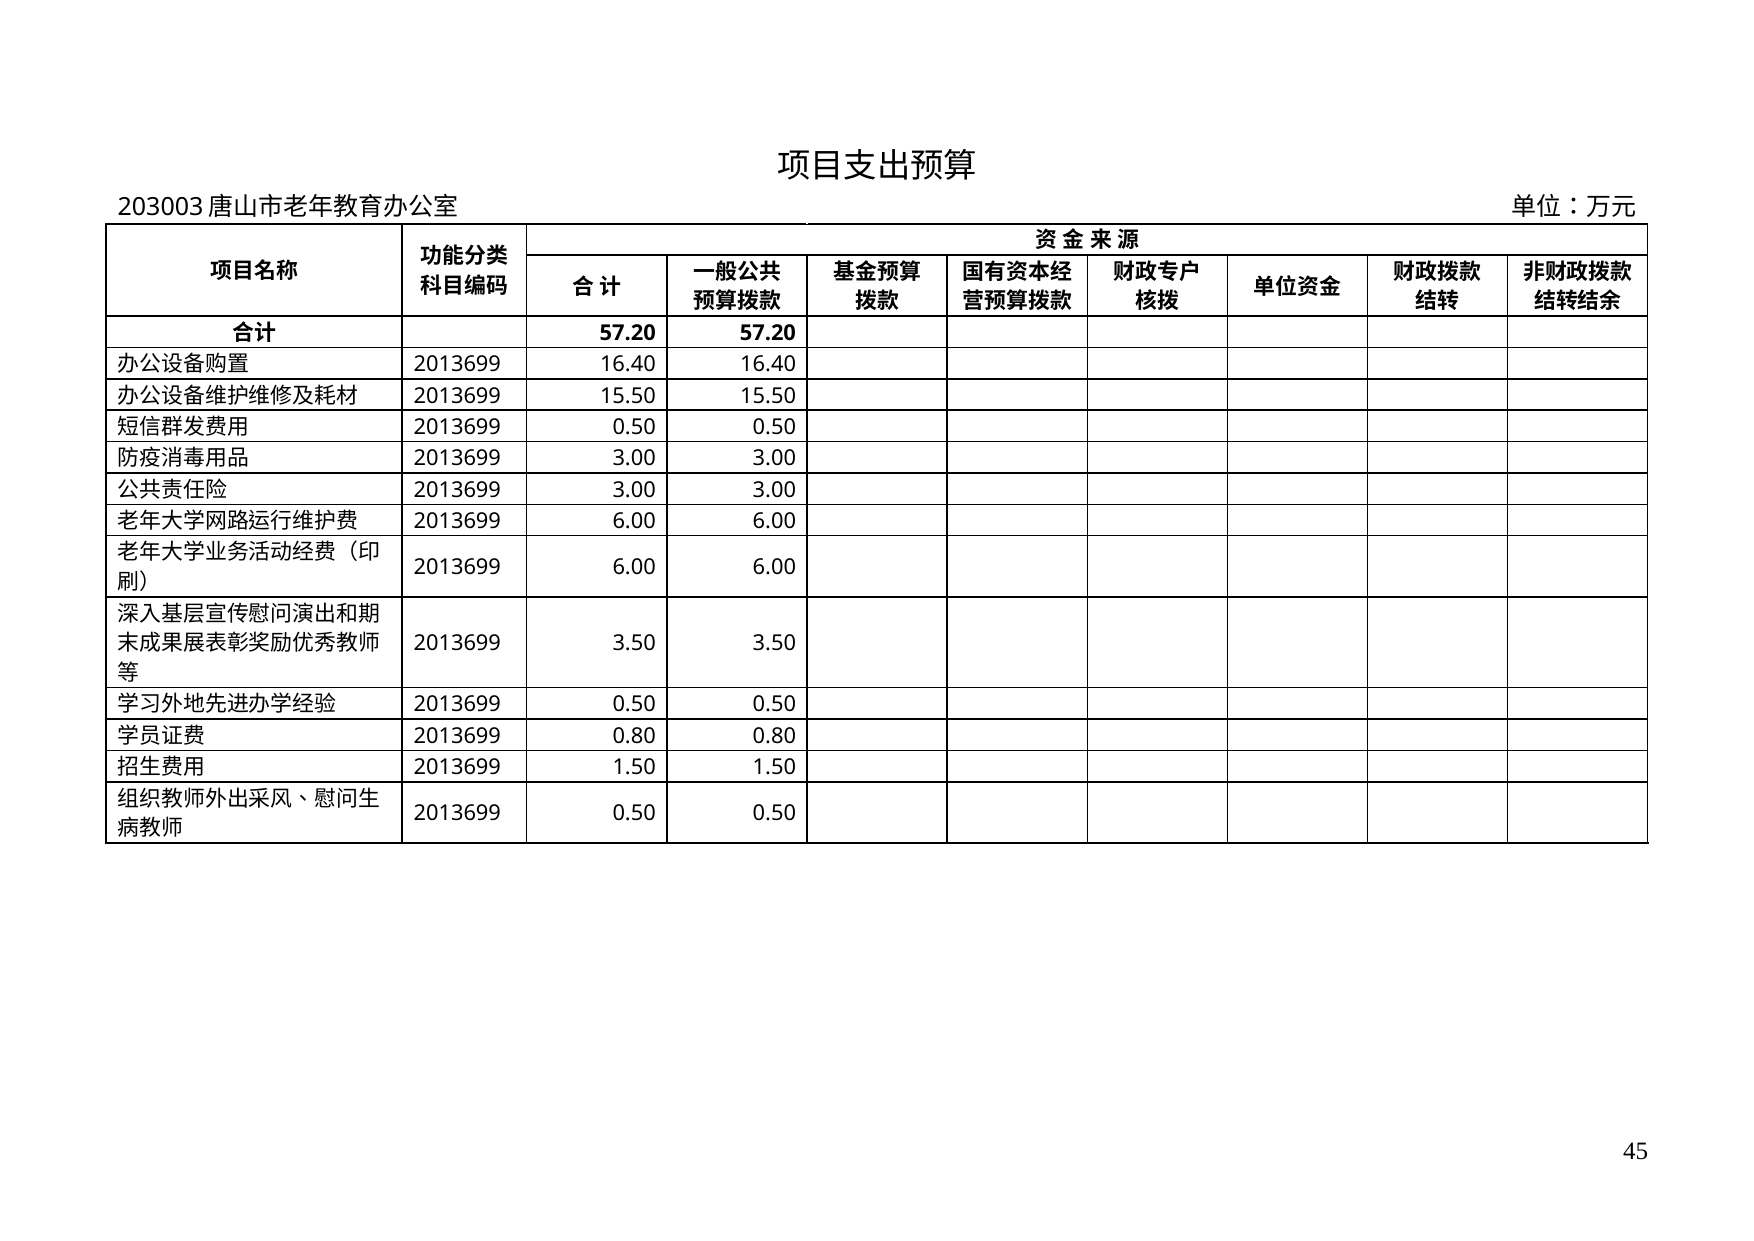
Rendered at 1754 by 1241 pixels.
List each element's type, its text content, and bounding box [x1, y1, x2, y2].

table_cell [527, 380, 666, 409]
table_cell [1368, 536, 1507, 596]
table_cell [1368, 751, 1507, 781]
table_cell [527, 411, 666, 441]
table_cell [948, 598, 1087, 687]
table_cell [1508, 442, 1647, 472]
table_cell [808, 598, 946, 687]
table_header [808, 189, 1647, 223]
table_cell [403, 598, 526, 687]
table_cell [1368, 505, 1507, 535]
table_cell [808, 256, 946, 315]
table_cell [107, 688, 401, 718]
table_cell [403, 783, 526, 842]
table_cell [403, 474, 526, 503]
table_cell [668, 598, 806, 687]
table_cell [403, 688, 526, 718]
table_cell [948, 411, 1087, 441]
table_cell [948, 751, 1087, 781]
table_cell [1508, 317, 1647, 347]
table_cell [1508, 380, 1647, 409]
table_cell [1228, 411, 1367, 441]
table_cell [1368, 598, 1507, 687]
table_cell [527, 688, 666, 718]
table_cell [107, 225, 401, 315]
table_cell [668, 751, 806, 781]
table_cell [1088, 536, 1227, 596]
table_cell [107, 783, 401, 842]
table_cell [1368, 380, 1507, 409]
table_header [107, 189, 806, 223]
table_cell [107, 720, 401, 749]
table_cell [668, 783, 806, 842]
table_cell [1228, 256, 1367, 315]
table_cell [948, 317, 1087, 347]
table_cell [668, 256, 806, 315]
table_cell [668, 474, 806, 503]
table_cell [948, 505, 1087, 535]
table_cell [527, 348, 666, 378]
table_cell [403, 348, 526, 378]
text 项目支出预算 [106, 142, 1648, 187]
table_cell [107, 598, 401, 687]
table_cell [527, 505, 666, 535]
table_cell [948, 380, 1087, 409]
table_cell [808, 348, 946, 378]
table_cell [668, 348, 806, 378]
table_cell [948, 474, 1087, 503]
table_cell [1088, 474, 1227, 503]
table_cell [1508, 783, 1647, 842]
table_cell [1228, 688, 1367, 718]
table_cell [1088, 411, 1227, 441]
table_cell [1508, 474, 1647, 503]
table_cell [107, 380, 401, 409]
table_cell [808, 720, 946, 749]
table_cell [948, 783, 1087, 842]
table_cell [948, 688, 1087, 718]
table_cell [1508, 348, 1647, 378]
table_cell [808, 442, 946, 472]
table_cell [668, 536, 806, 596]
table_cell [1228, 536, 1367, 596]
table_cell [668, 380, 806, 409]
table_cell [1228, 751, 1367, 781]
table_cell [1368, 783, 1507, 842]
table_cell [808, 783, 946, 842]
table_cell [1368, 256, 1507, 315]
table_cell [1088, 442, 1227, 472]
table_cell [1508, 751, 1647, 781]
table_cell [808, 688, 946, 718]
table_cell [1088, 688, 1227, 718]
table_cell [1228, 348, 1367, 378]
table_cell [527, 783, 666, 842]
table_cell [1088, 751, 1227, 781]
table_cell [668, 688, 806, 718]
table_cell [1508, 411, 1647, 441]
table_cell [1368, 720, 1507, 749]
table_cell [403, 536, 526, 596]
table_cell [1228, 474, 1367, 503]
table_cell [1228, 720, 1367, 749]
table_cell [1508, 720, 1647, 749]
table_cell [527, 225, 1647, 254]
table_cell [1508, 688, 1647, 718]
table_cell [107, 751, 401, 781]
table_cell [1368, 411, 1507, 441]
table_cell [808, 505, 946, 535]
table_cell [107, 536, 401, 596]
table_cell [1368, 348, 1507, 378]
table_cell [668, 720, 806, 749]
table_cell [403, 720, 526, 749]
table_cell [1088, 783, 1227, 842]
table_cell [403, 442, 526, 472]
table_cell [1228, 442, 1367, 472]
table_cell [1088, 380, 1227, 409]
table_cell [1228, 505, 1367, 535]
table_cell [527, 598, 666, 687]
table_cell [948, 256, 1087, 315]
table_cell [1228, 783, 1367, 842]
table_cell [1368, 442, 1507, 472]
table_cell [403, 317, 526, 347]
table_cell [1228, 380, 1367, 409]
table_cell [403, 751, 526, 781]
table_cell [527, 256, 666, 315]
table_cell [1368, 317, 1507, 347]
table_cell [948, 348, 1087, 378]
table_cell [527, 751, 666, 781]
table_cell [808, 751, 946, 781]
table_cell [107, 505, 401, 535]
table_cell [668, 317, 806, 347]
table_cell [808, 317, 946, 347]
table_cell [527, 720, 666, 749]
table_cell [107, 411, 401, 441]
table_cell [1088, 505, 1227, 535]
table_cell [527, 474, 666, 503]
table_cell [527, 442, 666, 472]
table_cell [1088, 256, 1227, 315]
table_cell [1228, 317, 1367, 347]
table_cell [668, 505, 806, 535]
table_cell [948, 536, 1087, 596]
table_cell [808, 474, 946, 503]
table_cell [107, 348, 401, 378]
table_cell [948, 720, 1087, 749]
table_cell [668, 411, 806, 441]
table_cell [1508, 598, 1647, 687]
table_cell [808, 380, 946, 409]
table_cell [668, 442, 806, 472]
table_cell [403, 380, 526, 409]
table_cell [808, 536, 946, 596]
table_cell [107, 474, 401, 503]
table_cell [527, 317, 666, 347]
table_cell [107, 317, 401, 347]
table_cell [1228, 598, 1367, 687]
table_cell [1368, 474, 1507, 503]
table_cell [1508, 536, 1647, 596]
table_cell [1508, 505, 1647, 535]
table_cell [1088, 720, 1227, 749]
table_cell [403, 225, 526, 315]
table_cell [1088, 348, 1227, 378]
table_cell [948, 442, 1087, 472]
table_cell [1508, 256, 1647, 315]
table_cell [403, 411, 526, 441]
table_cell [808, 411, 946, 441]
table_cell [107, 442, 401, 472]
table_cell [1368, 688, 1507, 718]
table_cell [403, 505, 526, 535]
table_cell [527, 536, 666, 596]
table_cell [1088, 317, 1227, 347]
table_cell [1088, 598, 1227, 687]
